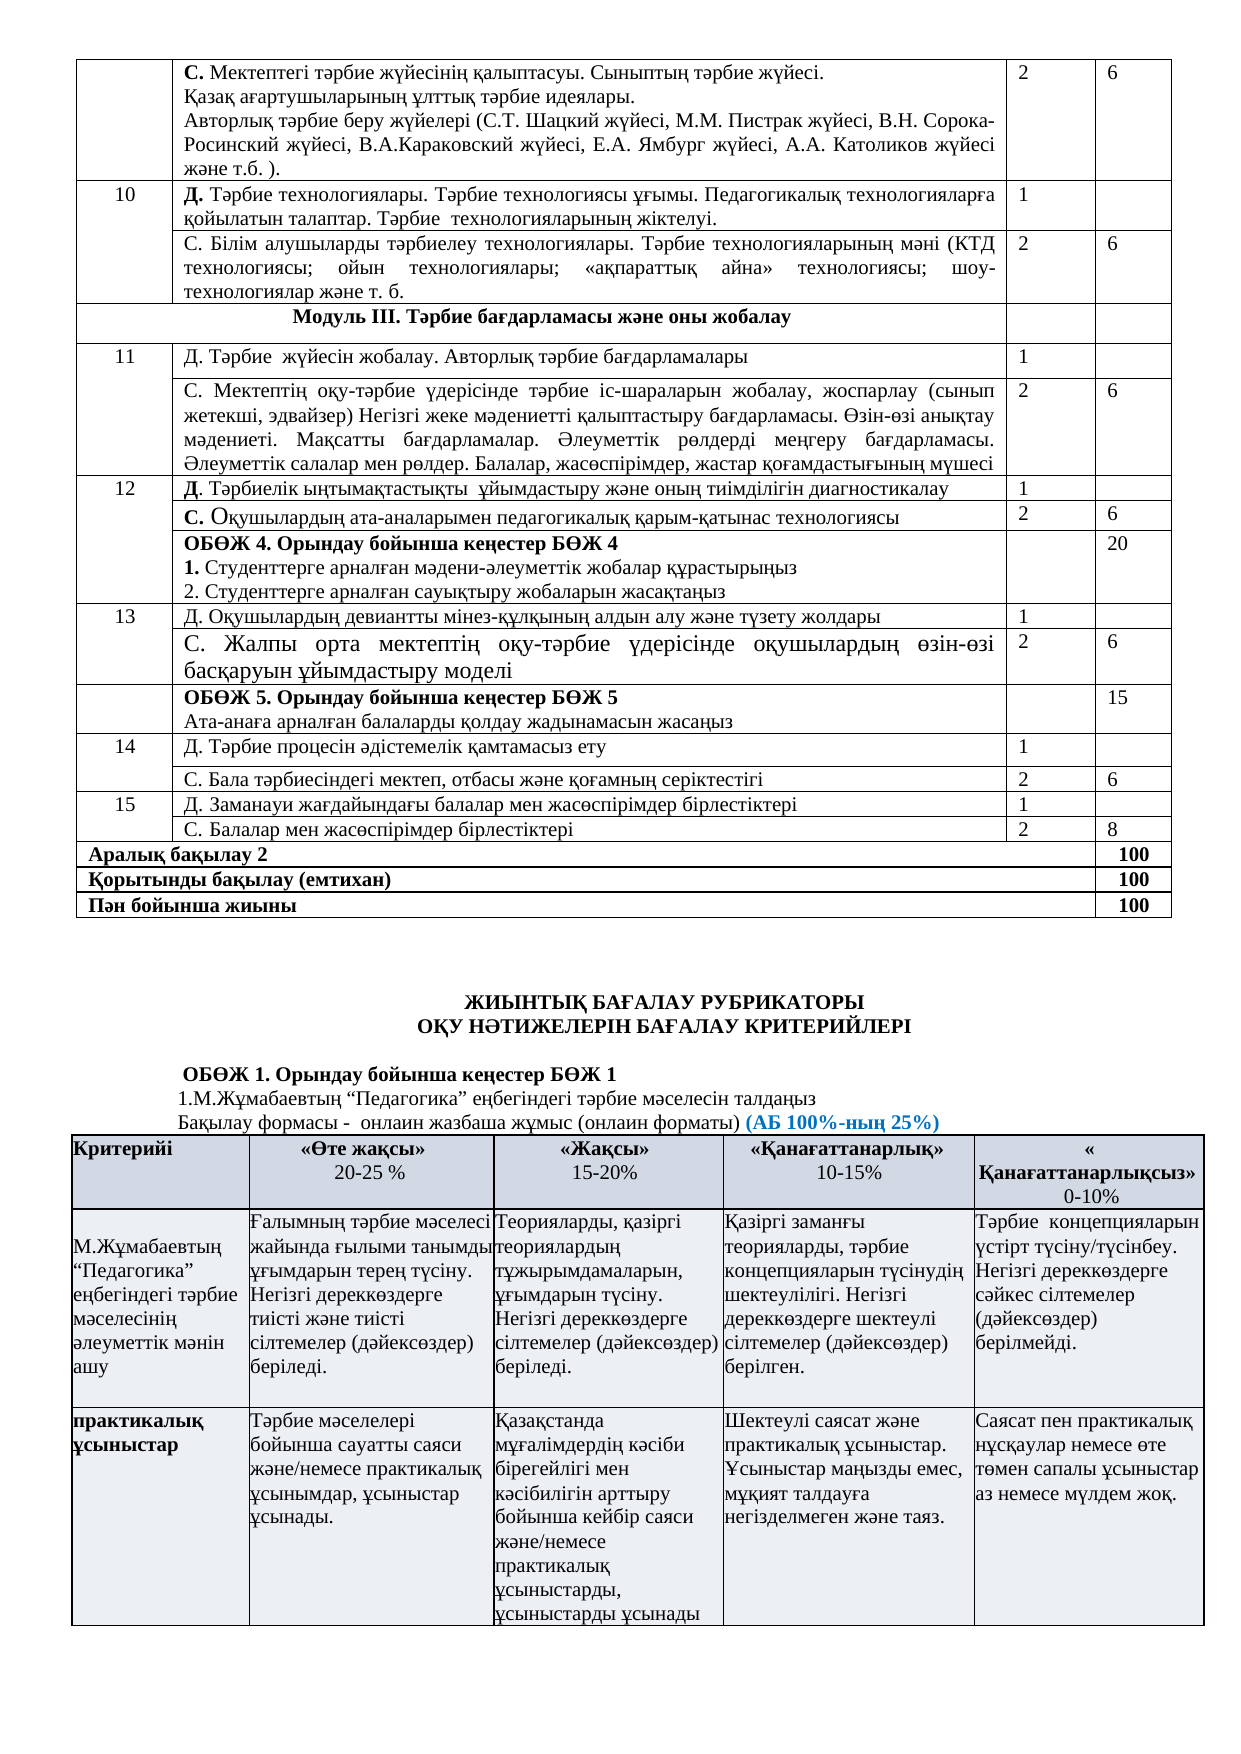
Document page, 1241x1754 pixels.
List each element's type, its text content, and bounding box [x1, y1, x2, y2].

table_cell Қазіргі заманғы теорияларды, тәрбие концепцияларын түсінудің шектеулілігі. Негізгі дереккөздерге шектеулі сілтемелер (дәйексөздер) берілген. [724, 1210, 974, 1407]
table_cell Қорытынды бақылау (емтихан) [77, 868, 1095, 891]
table_cell 13 [77, 604, 172, 684]
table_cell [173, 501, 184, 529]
table_header «Қанағаттанарлық» 10-15% [724, 1136, 974, 1208]
table_cell 8 [1096, 817, 1171, 841]
table_cell Шектеулі саясат және практикалық ұсыныстар. Ұсыныстар маңызды емес, мұқият талдауға негізделмеген және таяз. [724, 1408, 974, 1625]
table_cell 14 [77, 734, 172, 791]
table_cell 1 [1007, 792, 1095, 816]
table_cell Д. Тәрбие технологиялары. Тәрбие технологиясы ұғымы. Педагогикалық технологияларға қойылатын талаптар. Тәрбие технологияларының жіктелуі. [173, 181, 1006, 229]
table_cell 1 [1007, 604, 1095, 628]
table_cell 10 [77, 181, 172, 303]
table_cell Модуль ІІІ. Тәрбие бағдарламасы және оны жобалау [77, 304, 1006, 343]
table_cell 2 [1007, 629, 1095, 684]
table_cell 1 [1007, 181, 1095, 229]
table_cell 9 [77, 60, 172, 180]
table_cell Саясат пен практикалық нұсқаулар немесе өте төмен сапалы ұсыныстар аз немесе мүлдем жоқ. [975, 1408, 1203, 1625]
table_cell 6 [1096, 629, 1171, 684]
table_cell Пән бойынша жиыны [77, 893, 1095, 917]
table_cell ОБӨЖ 5. Орындау бойынша кеңестер БӨЖ 5 Ата-анаға арналған балаларды қолдау жадынамасын жасаңыз [173, 685, 1006, 733]
table_cell 6 [1096, 231, 1171, 303]
table_cell Қазақстанда мұғалімдердің кәсіби бірегейлігі мен кәсібилігін арттыру бойынша кейбір саяси және/немесе практикалық ұсыныстарды, ұсыныстарды ұсынады [495, 1408, 723, 1625]
table_cell 6 [1096, 379, 1171, 475]
table_cell [1096, 476, 1171, 500]
table_cell [77, 685, 172, 733]
table_cell Аралық бақылау 2 [77, 842, 1095, 866]
table_cell практикалық ұсыныстар [73, 1408, 249, 1625]
table_cell 100 [1096, 868, 1171, 891]
text 1.М.Жұмабаевтың “Педагогика” еңбегіндегі тәрбие мәселесін талдаңыз [177, 1086, 1152, 1110]
table_cell [1096, 734, 1171, 766]
text Бақылау формасы - онлаин жазбаша жұмыс (онлаин форматы) (АБ 100%-ның 25%) [177, 1110, 1152, 1134]
table_cell Д. Тәрбие жүйесін жобалау. Авторлық тәрбие бағдарламалары [173, 344, 1006, 377]
table_header «Өте жақсы» 20-25 % [250, 1136, 493, 1208]
table_cell [1007, 531, 1095, 603]
table_cell 2 [1007, 60, 1095, 180]
text ОҚУ НӘТИЖЕЛЕРІН БАҒАЛАУ КРИТЕРИЙЛЕРІ [177, 1014, 1152, 1038]
table_cell 12 [77, 476, 172, 603]
table_cell 1 [1007, 344, 1095, 377]
table_header Критерийі [73, 1136, 249, 1208]
table_cell С. Білім алушыларды тәрбиелеу технологиялары. Тәрбие технологияларының мәні (КТД технологиясы; ойын технологиялары; «ақпараттық айна» технологиясы; шоу-технологиялар және т. б. [173, 231, 1006, 303]
table_cell 6 [1096, 60, 1171, 180]
table_cell [1096, 792, 1171, 816]
table_cell С. Мектептің оқу-тәрбие үдерісінде тәрбие іс-шараларын жобалау, жоспарлау (сынып жетекші, эдвайзер) Негізгі жеке мәдениетті қалыптастыру бағдарламасы. Өзін-өзі анықтау мәдениеті. Мақсатты бағдарламалар. Әлеуметтік рөлдерді меңгеру бағдарламасы. Әлеуметтік салалар мен рөлдер. Балалар, жасөспірімдер, жастар қоғамдастығының мүшесі [173, 379, 1006, 475]
table_cell Тәрбие концепцияларын үстірт түсіну/түсінбеу. Негізгі дереккөздерге сәйкес сілтемелер (дәйексөздер) берілмейді. [975, 1210, 1203, 1407]
table_cell Д. Заманауи жағдайындағы балалар мен жасөспірімдер бірлестіктері [173, 792, 1006, 816]
table_cell ОБӨЖ 4. Орындау бойынша кеңестер БӨЖ 4 1. Студенттерге арналған мәдени-әлеуметтік жобалар құрастырыңыз 2. Студенттерге арналған сауықтыру жобаларын жасақтаңыз [173, 531, 1006, 603]
table_cell Д. Тәрбие процесін әдістемелік қамтамасыз ету [173, 734, 1006, 766]
table_cell 2 [1007, 231, 1095, 303]
table_cell 2 [1007, 501, 1095, 529]
table_cell 15 [1096, 685, 1171, 733]
table_cell Д. Оқушылардың девиантты мінез-құлқының алдын алу және түзету жолдары [173, 604, 1006, 628]
table_cell 1 [1007, 476, 1095, 500]
table_header «Жақсы» 15-20% [495, 1136, 723, 1208]
table_cell С. Бала тәрбиесіндегі мектеп, отбасы және қоғамның серіктестігі [173, 767, 1006, 791]
table_cell 100 [1096, 842, 1171, 866]
table_cell 1 [1007, 734, 1095, 766]
table_cell С. Мектептегі тәрбие жүйесінің қалыптасуы. Сыныптың тәрбие жүйесі. Қазақ ағартушыларының ұлттық тәрбие идеялары. Авторлық тәрбие беру жүйелері (С.Т. Шацкий жүйесі, М.М. Пистрак жүйесі, В.Н. Сорока-Росинский жүйесі, В.А.Караковский жүйесі, Е.А. Ямбург жүйесі, А.А. Католиков жүйесі және т.б. ). [173, 60, 1006, 180]
table_cell 11 [77, 344, 172, 475]
table_cell Ғалымның тәрбие мәселесі жайында ғылыми танымды ұғымдарын терең түсіну. Негізгі дереккөздерге тиісті және тиісті сілтемелер (дәйексөздер) беріледі. [250, 1210, 493, 1407]
table_cell 6 [1096, 767, 1171, 791]
table_cell 2 [1007, 379, 1095, 475]
table_cell [1096, 181, 1171, 229]
table_cell С. Жалпы орта мектептің оқу-тәрбие үдерісінде оқушылардың өзін-өзі басқаруын ұйымдастыру моделі [173, 629, 1006, 684]
table_cell 2 [1007, 767, 1095, 791]
table_cell Д. Тәрбиелік ыңтымақтастықты ұйымдастыру және оның тиімділігін диагностикалау [173, 476, 1006, 500]
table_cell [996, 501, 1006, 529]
table_cell [1096, 604, 1171, 628]
table_cell С. Балалар мен жасөспірімдер бірлестіктері [173, 817, 1006, 841]
table_cell Тәрбие мәселелері бойынша сауатты саяси және/немесе практикалық ұсынымдар, ұсыныстар ұсынады. [250, 1408, 493, 1625]
table_cell 6 [1096, 501, 1171, 529]
text ЖИЫНТЫҚ БАҒАЛАУ РУБРИКАТОРЫ [177, 990, 1152, 1014]
table_cell 2 [1007, 817, 1095, 841]
table_cell [1096, 304, 1171, 343]
text ОБӨЖ 1. Орындау бойынша кеңестер БӨЖ 1 [177, 1062, 1152, 1086]
table_cell [1007, 685, 1095, 733]
table_cell 20 [1096, 531, 1171, 603]
table_header «Қанағаттанарлықсыз» 0-10% [975, 1136, 1203, 1208]
table_cell 100 [1096, 893, 1171, 917]
table_cell 15 [77, 792, 172, 841]
table_cell [1096, 344, 1171, 377]
table_cell Теорияларды, қазіргі теориялардың тұжырымдамаларын, ұғымдарын түсіну. Негізгі дереккөздерге сілтемелер (дәйексөздер) беріледі. [495, 1210, 723, 1407]
table_cell М.Жұмабаевтың “Педагогика” еңбегіндегі тәрбие мәселесінің әлеуметтік мәнін ашу [73, 1210, 249, 1407]
table_cell [1007, 304, 1095, 343]
